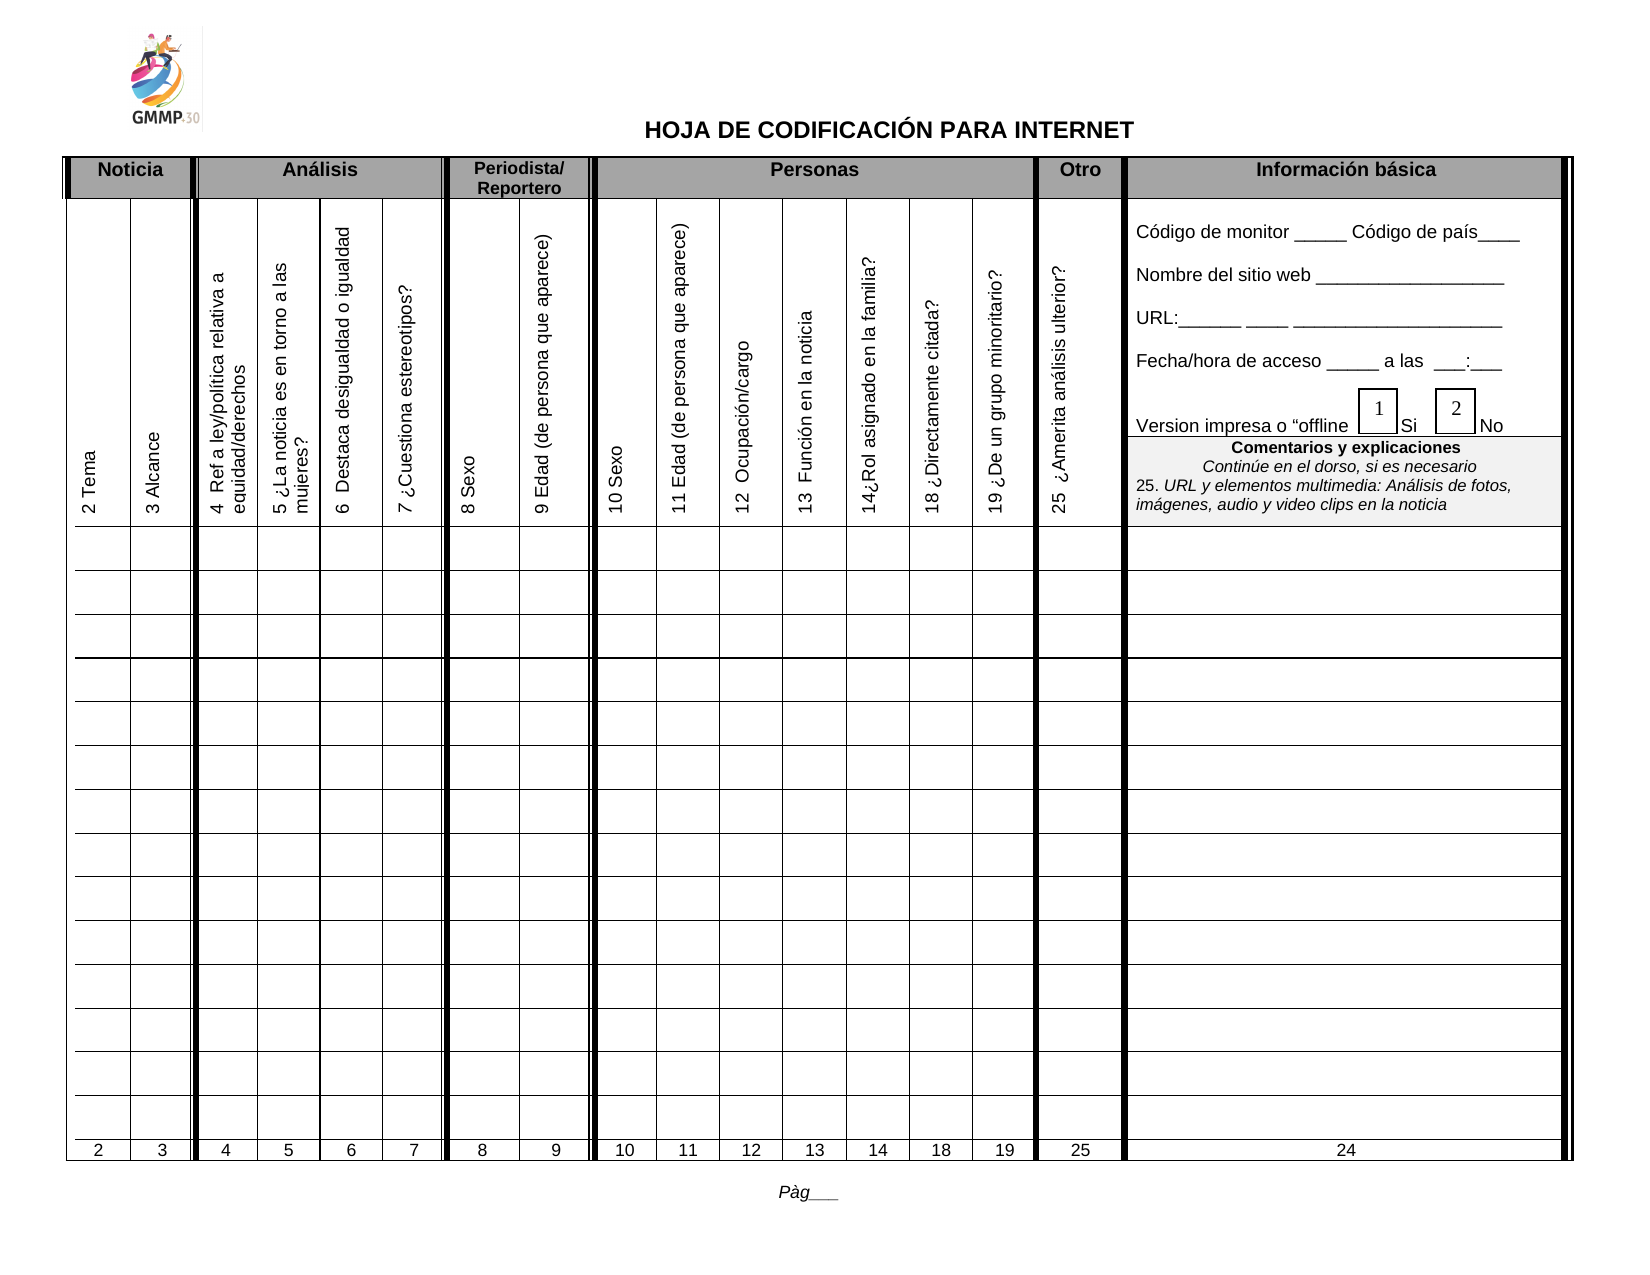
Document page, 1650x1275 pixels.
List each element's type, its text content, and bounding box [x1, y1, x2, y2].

table_cell [1039, 790, 1121, 832]
table_cell [383, 659, 441, 701]
table_cell [910, 921, 972, 964]
table_cell [657, 921, 719, 964]
table_cell [657, 659, 719, 701]
table_cell [847, 615, 909, 657]
table_cell [847, 790, 909, 832]
table_cell [1128, 1052, 1561, 1095]
table_cell [321, 965, 382, 1007]
table_cell 25 [1039, 1140, 1121, 1160]
table_cell [720, 527, 782, 570]
table_cell [720, 615, 782, 657]
table_cell [67, 964, 130, 1007]
table_header Análisis [199, 158, 441, 198]
table_cell [321, 790, 382, 832]
table_cell [520, 965, 588, 1007]
text HOJA DE CODIFICACIÓN PARA INTERNET [643, 116, 1567, 143]
table_cell [910, 877, 972, 920]
table_cell [520, 702, 588, 745]
table_cell [720, 965, 782, 1007]
table_cell [1128, 1096, 1561, 1139]
table_cell [720, 790, 782, 832]
table_cell [783, 746, 846, 789]
table_cell 25 ¿Amerita análisis ulterior? [1039, 199, 1121, 526]
table_cell [199, 1009, 257, 1051]
table_cell [910, 790, 972, 832]
table_cell [520, 921, 588, 964]
table_cell [131, 659, 190, 701]
table_cell [258, 571, 319, 614]
table_cell [720, 834, 782, 876]
table_cell [383, 1052, 441, 1095]
table_cell [321, 615, 382, 657]
table_cell [1039, 702, 1121, 745]
table_cell [910, 1052, 972, 1095]
table_cell 7 [383, 1140, 441, 1160]
table_cell [720, 702, 782, 745]
table_cell [450, 790, 519, 832]
table_cell [847, 571, 909, 614]
table_cell [910, 1096, 972, 1139]
table_cell [258, 1096, 319, 1139]
table_cell 13 Función en la noticia [783, 199, 846, 526]
table_cell [383, 921, 441, 964]
table_cell [1039, 877, 1121, 920]
table_cell [847, 702, 909, 745]
table_header Otro [1039, 158, 1121, 198]
table_cell [67, 1008, 130, 1051]
table_cell [657, 1096, 719, 1139]
table_cell [1128, 790, 1561, 832]
table_cell [131, 877, 190, 920]
table_cell [910, 702, 972, 745]
table_cell [450, 527, 519, 570]
table_cell [783, 571, 846, 614]
table_cell [321, 527, 382, 570]
table_cell [1128, 702, 1561, 745]
table_cell [199, 527, 257, 570]
table_cell [258, 746, 319, 789]
table_cell 3 [131, 1140, 190, 1160]
table_cell 4 [199, 1140, 257, 1160]
table_cell [520, 746, 588, 789]
table_cell [720, 877, 782, 920]
table_cell [321, 1052, 382, 1095]
table_cell [1039, 921, 1121, 964]
table_cell [598, 702, 656, 745]
table_cell [598, 1052, 656, 1095]
table_cell [1039, 1009, 1121, 1051]
table_cell [598, 834, 656, 876]
table_cell [973, 877, 1033, 920]
table_cell [1039, 615, 1121, 657]
table_cell [67, 789, 130, 832]
table_cell 11 Edad (de persona que aparece) [657, 199, 719, 526]
table_cell [973, 921, 1033, 964]
table_cell [199, 571, 257, 614]
table_cell [847, 746, 909, 789]
table_cell [131, 571, 190, 614]
table_cell [321, 746, 382, 789]
table_cell [1128, 659, 1561, 701]
table_cell [131, 746, 190, 789]
table_cell [67, 1095, 130, 1139]
table_cell [131, 702, 190, 745]
table_cell [450, 921, 519, 964]
table_cell [847, 1096, 909, 1139]
table_cell [973, 746, 1033, 789]
table_cell [450, 877, 519, 920]
table_header Información básica [1128, 158, 1561, 198]
table_cell [1039, 746, 1121, 789]
table_cell [657, 1052, 719, 1095]
table_cell 24 [1128, 1140, 1561, 1160]
table_cell [131, 1096, 190, 1139]
table_cell [520, 527, 588, 570]
table_cell [131, 790, 190, 832]
table_cell [199, 834, 257, 876]
table_cell [1128, 527, 1561, 570]
table_cell [383, 1096, 441, 1139]
table_cell [1128, 615, 1561, 657]
table_cell [199, 702, 257, 745]
table_cell [520, 877, 588, 920]
table_cell [199, 790, 257, 832]
table_cell [1128, 877, 1561, 920]
table_cell [199, 746, 257, 789]
table_cell [783, 1096, 846, 1139]
table_cell [520, 571, 588, 614]
table_cell [258, 615, 319, 657]
table_cell [910, 659, 972, 701]
table_cell 14 [847, 1140, 909, 1160]
table_cell [720, 746, 782, 789]
table_cell [657, 965, 719, 1007]
table_cell [598, 746, 656, 789]
table_cell 11 [657, 1140, 719, 1160]
table_cell [598, 1096, 656, 1139]
table_cell [1039, 1052, 1121, 1095]
table_cell [598, 1009, 656, 1051]
table_cell [520, 1052, 588, 1095]
table_cell [520, 615, 588, 657]
table_cell [199, 877, 257, 920]
table_cell [1128, 965, 1561, 1007]
table_cell [973, 615, 1033, 657]
table_cell 8 Sexo [450, 199, 519, 526]
table_cell [1039, 834, 1121, 876]
table_cell [258, 921, 319, 964]
table_cell [783, 615, 846, 657]
table_cell [520, 834, 588, 876]
table_cell [199, 1052, 257, 1095]
table_cell [67, 701, 130, 745]
table_cell [910, 965, 972, 1007]
picture [126, 25, 203, 133]
table_cell [783, 965, 846, 1007]
table_cell [1128, 921, 1561, 964]
text Pàg___ [44, 1182, 1575, 1202]
table_cell [67, 745, 130, 789]
table_cell [783, 877, 846, 920]
table_cell 3 Alcance [131, 199, 190, 526]
table_cell [657, 1009, 719, 1051]
table_cell 2 [67, 1139, 130, 1160]
table_cell [910, 1009, 972, 1051]
table_cell [783, 702, 846, 745]
table_cell 5 ¿La noticia es en torno a las mujeres? [258, 199, 319, 526]
table_cell [973, 965, 1033, 1007]
table_cell [67, 570, 130, 614]
table_cell [720, 1052, 782, 1095]
table_cell 12 [720, 1140, 782, 1160]
table_cell 10 Sexo [598, 199, 656, 526]
table_cell [258, 527, 319, 570]
table_cell [598, 659, 656, 701]
table_cell [657, 571, 719, 614]
table_cell [258, 877, 319, 920]
table_cell 8 [450, 1140, 519, 1160]
table_cell [1128, 746, 1561, 789]
table_cell [383, 615, 441, 657]
table_cell [131, 834, 190, 876]
table_cell [321, 659, 382, 701]
table_header Personas [598, 158, 1033, 198]
table_cell [520, 1009, 588, 1051]
table_cell [657, 834, 719, 876]
table_cell [258, 1009, 319, 1051]
table_cell [657, 527, 719, 570]
table_cell [67, 658, 130, 701]
table_cell [910, 746, 972, 789]
table_cell 18 ¿Directamente citada? [910, 199, 972, 526]
table_cell [847, 527, 909, 570]
table_cell [131, 1052, 190, 1095]
table_cell [321, 834, 382, 876]
table_cell [321, 1009, 382, 1051]
table_cell [720, 571, 782, 614]
table_cell [973, 659, 1033, 701]
table_cell [973, 571, 1033, 614]
table_cell [450, 834, 519, 876]
table_cell [973, 1009, 1033, 1051]
table_cell [258, 790, 319, 832]
table_cell 18 [910, 1140, 972, 1160]
table_cell 5 [258, 1140, 319, 1160]
table_cell [131, 921, 190, 964]
table_cell [67, 833, 130, 876]
table_cell [973, 702, 1033, 745]
table_cell [258, 702, 319, 745]
table_cell [657, 702, 719, 745]
table_cell 10 [598, 1140, 656, 1160]
table_cell [199, 965, 257, 1007]
table_cell Código de monitor _____ Código de país____ Nombre del sitio web __________________ URL:______ ____ ____________________ Fecha/hora de acceso _____ a las ___:___ Version impresa o “offline Si No [1128, 199, 1561, 436]
table_cell Comentarios y explicaciones Continúe en el dorso, si es necesario 25. URL y elementos multimedia: Análisis de fotos, imágenes, audio y video clips en la noticia [1128, 437, 1561, 526]
table_cell 19 [973, 1140, 1033, 1160]
table_cell [973, 527, 1033, 570]
table_cell [383, 965, 441, 1007]
table_cell [67, 920, 130, 964]
table_cell [383, 702, 441, 745]
table_cell [598, 527, 656, 570]
table_cell [1039, 527, 1121, 570]
table_cell [783, 527, 846, 570]
table_cell [657, 790, 719, 832]
table_cell [783, 1052, 846, 1095]
table_cell [383, 790, 441, 832]
table_cell [67, 614, 130, 657]
table_cell [383, 527, 441, 570]
table_cell [847, 877, 909, 920]
table_cell [598, 965, 656, 1007]
table_cell [657, 746, 719, 789]
table_cell [450, 702, 519, 745]
table_cell [1039, 965, 1121, 1007]
table_cell [258, 965, 319, 1007]
table_cell [847, 1052, 909, 1095]
table_cell [450, 571, 519, 614]
table_cell [783, 921, 846, 964]
table_cell [598, 615, 656, 657]
table_cell [1039, 571, 1121, 614]
table_cell 2 Tema [67, 199, 130, 526]
table_cell [131, 615, 190, 657]
table_cell [450, 746, 519, 789]
table_cell [321, 702, 382, 745]
table_cell [973, 1096, 1033, 1139]
table_cell [67, 1051, 130, 1095]
table_cell [598, 571, 656, 614]
table_cell [847, 1009, 909, 1051]
table_cell [598, 921, 656, 964]
table_cell [321, 571, 382, 614]
table_cell 19 ¿De un grupo minoritario? [973, 199, 1033, 526]
table_cell [321, 921, 382, 964]
table_cell [258, 834, 319, 876]
table_cell [450, 965, 519, 1007]
table_cell [131, 965, 190, 1007]
table_cell [720, 1096, 782, 1139]
table_cell [383, 746, 441, 789]
table_cell [1039, 659, 1121, 701]
table_cell [131, 1009, 190, 1051]
table_cell [910, 834, 972, 876]
table_cell [67, 526, 130, 570]
table_cell 6 [321, 1140, 382, 1160]
table_cell [383, 834, 441, 876]
table_cell 7 ¿Cuestiona estereotipos? [383, 199, 441, 526]
table_cell 14¿Rol asignado en la familia? [847, 199, 909, 526]
table_cell [383, 1009, 441, 1051]
table_cell [720, 921, 782, 964]
table_cell [258, 1052, 319, 1095]
table_cell [520, 659, 588, 701]
table_cell 4 Ref a ley/política relativa a equidad/derechos [199, 199, 257, 526]
table_cell [847, 921, 909, 964]
table_cell 13 [783, 1140, 846, 1160]
table_cell [720, 659, 782, 701]
table_cell [783, 790, 846, 832]
table_cell [783, 659, 846, 701]
table_cell [383, 877, 441, 920]
table_cell [910, 527, 972, 570]
table_cell [973, 790, 1033, 832]
table_cell [258, 659, 319, 701]
table_cell [1128, 1009, 1561, 1051]
table_cell [450, 659, 519, 701]
table_cell [910, 571, 972, 614]
table_cell [847, 834, 909, 876]
table_cell [1039, 1096, 1121, 1139]
table_cell [973, 1052, 1033, 1095]
table_cell [910, 615, 972, 657]
table_cell [199, 615, 257, 657]
table_cell [131, 527, 190, 570]
table_cell [450, 1096, 519, 1139]
table_header Periodista/ Reportero [450, 158, 588, 198]
table_cell [321, 877, 382, 920]
table_cell [973, 834, 1033, 876]
table_cell [383, 571, 441, 614]
table_cell [450, 615, 519, 657]
table_cell [199, 659, 257, 701]
table_cell [520, 790, 588, 832]
table_header Noticia [71, 158, 190, 198]
table_cell 12 Ocupación/cargo [720, 199, 782, 526]
table_cell [199, 1096, 257, 1139]
table_cell [783, 1009, 846, 1051]
table_cell [199, 921, 257, 964]
table_cell [657, 877, 719, 920]
table_cell 6 Destaca desigualdad o igualdad [321, 199, 382, 526]
table_cell [520, 1096, 588, 1139]
table_cell 9 [520, 1140, 588, 1160]
table_cell [847, 965, 909, 1007]
table_cell [847, 659, 909, 701]
table_cell [598, 877, 656, 920]
table_cell [321, 1096, 382, 1139]
table_cell [783, 834, 846, 876]
table_cell [67, 876, 130, 920]
table_cell [1128, 834, 1561, 876]
table_cell [1128, 571, 1561, 614]
table_cell [450, 1009, 519, 1051]
table_cell [450, 1052, 519, 1095]
table_cell 9 Edad (de persona que aparece) [520, 199, 588, 526]
table_cell [720, 1009, 782, 1051]
table_cell [598, 790, 656, 832]
table_cell [657, 615, 719, 657]
